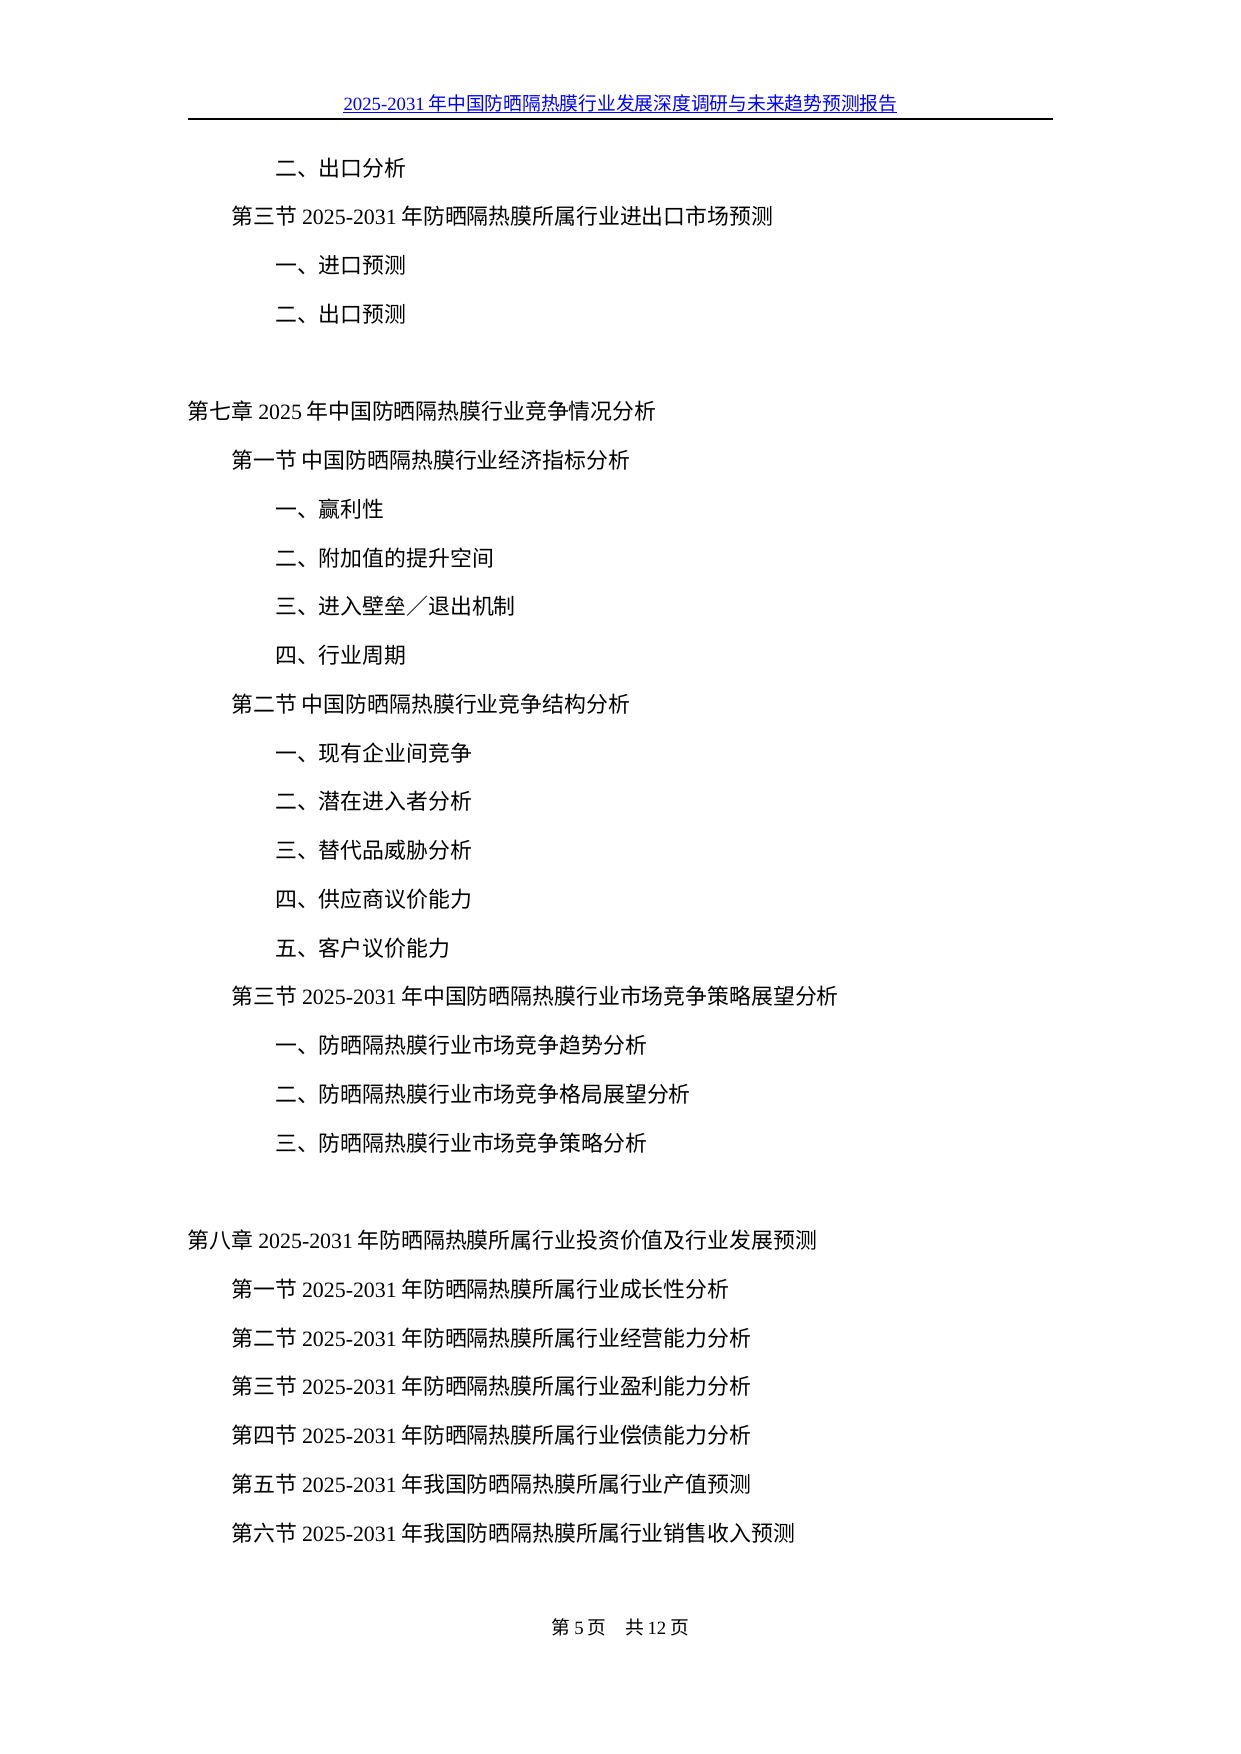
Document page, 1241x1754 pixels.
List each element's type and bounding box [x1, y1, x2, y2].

text [187, 150, 1053, 1548]
